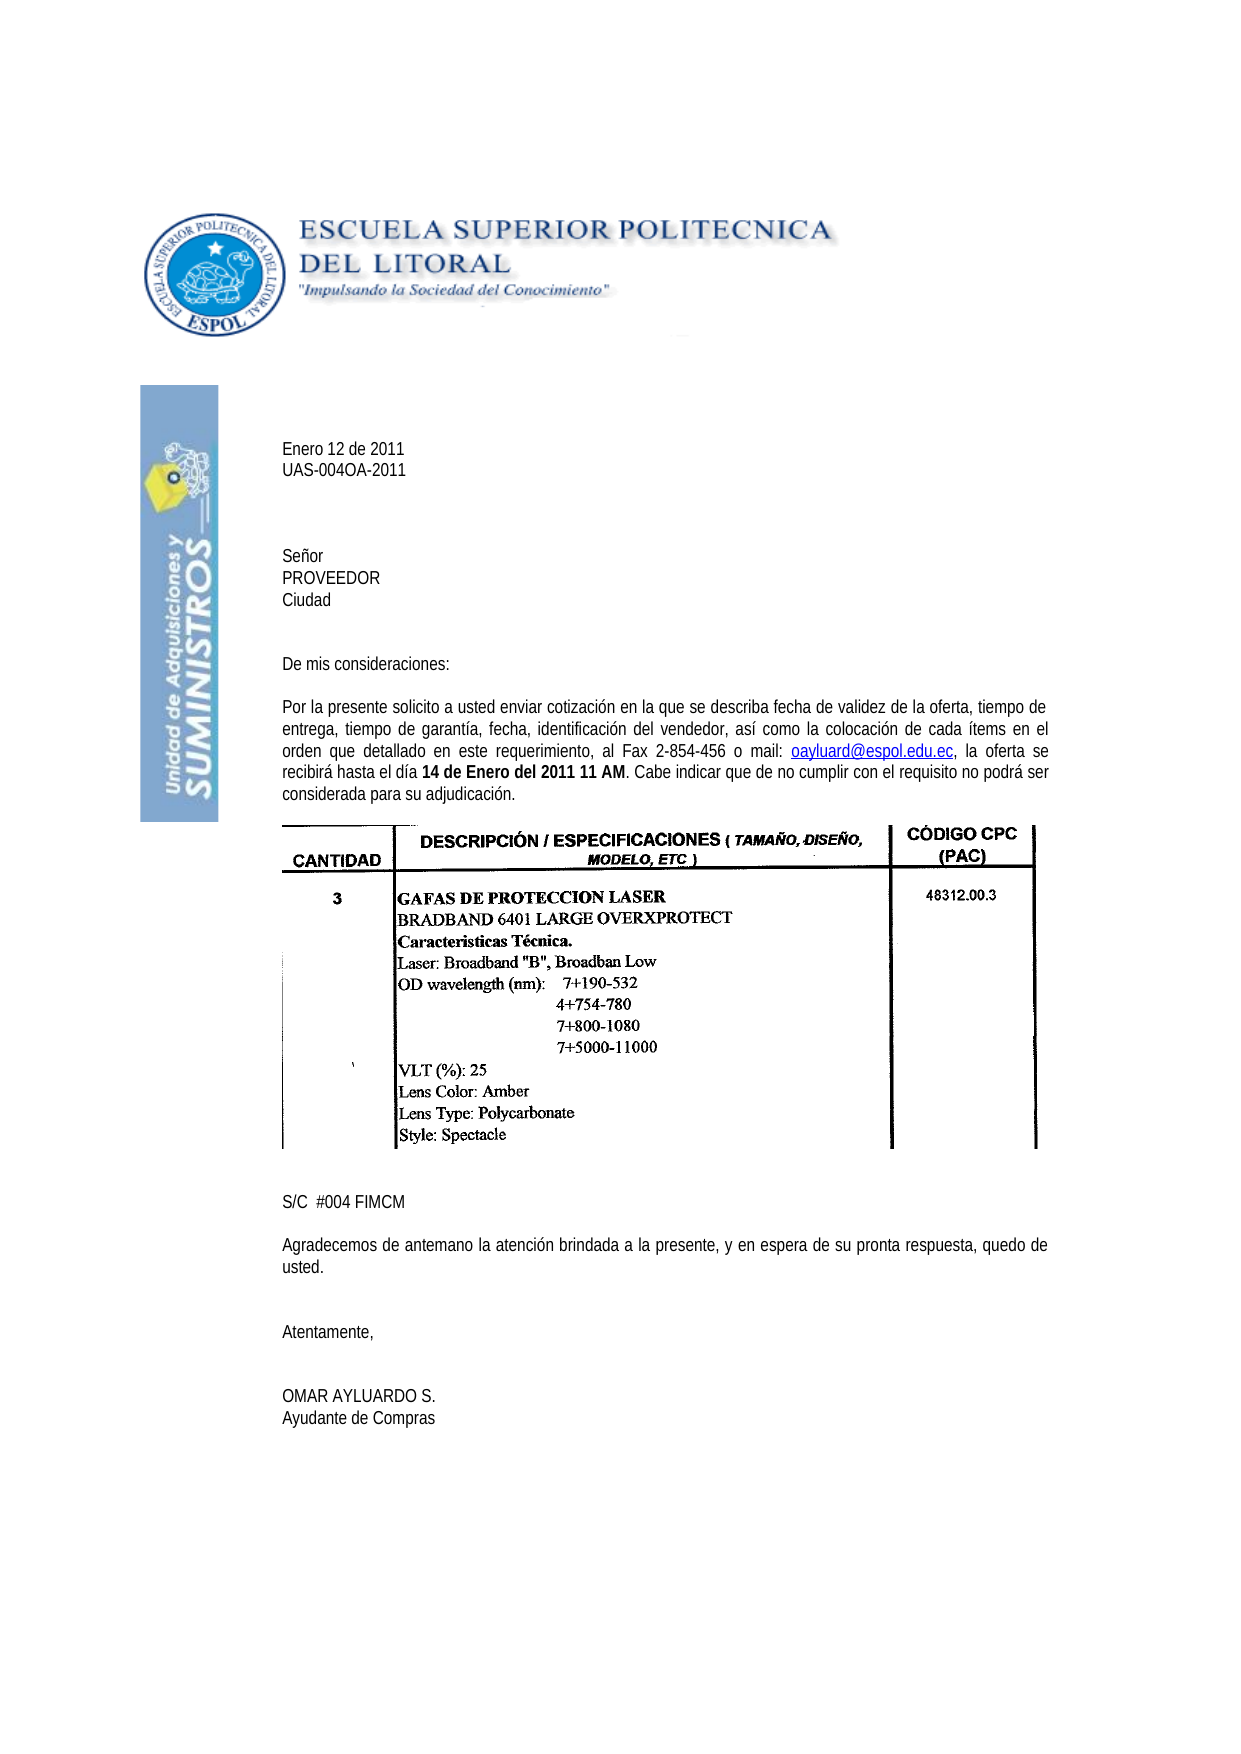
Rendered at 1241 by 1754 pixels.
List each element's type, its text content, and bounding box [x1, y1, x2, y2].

text Ciudad [282, 588, 1049, 610]
picture [140, 207, 841, 342]
text Agradecemos de antemano la atención brindada a la presente, y en espera de su pronta respuesta, quedo de usted. [282, 1234, 1049, 1277]
picture [140, 385, 219, 822]
text Atentamente, [282, 1321, 1049, 1342]
text S/C #004 FIMCM [282, 1191, 1049, 1213]
text Enero 12 de 2011 [282, 438, 1049, 459]
text OMAR AYLUARDO S. [282, 1385, 1049, 1407]
text Ayudante de Compras [282, 1407, 1049, 1428]
text PROVEEDOR [282, 567, 1049, 588]
text Señor [282, 545, 1049, 567]
text UAS-004OA-2011 [282, 459, 1049, 481]
text De mis consideraciones: [282, 653, 1049, 675]
text Por la presente solicito a usted enviar cotización en la que se describa fecha de validez de la oferta, tiempo de entrega, tiempo de garantía, fecha, identificación del vendedor, así como la colocación de cada ítems en el orden que detallado en este requerimiento, al Fax 2-854-456 o mail: oayluard@espol.edu.ec, la oferta se recibirá hasta el día 14 de Enero del 2011 11 AM. Cabe indicar que de no cumplir con el requisito no podrá ser considerada para su adjudicación. [282, 696, 1049, 804]
